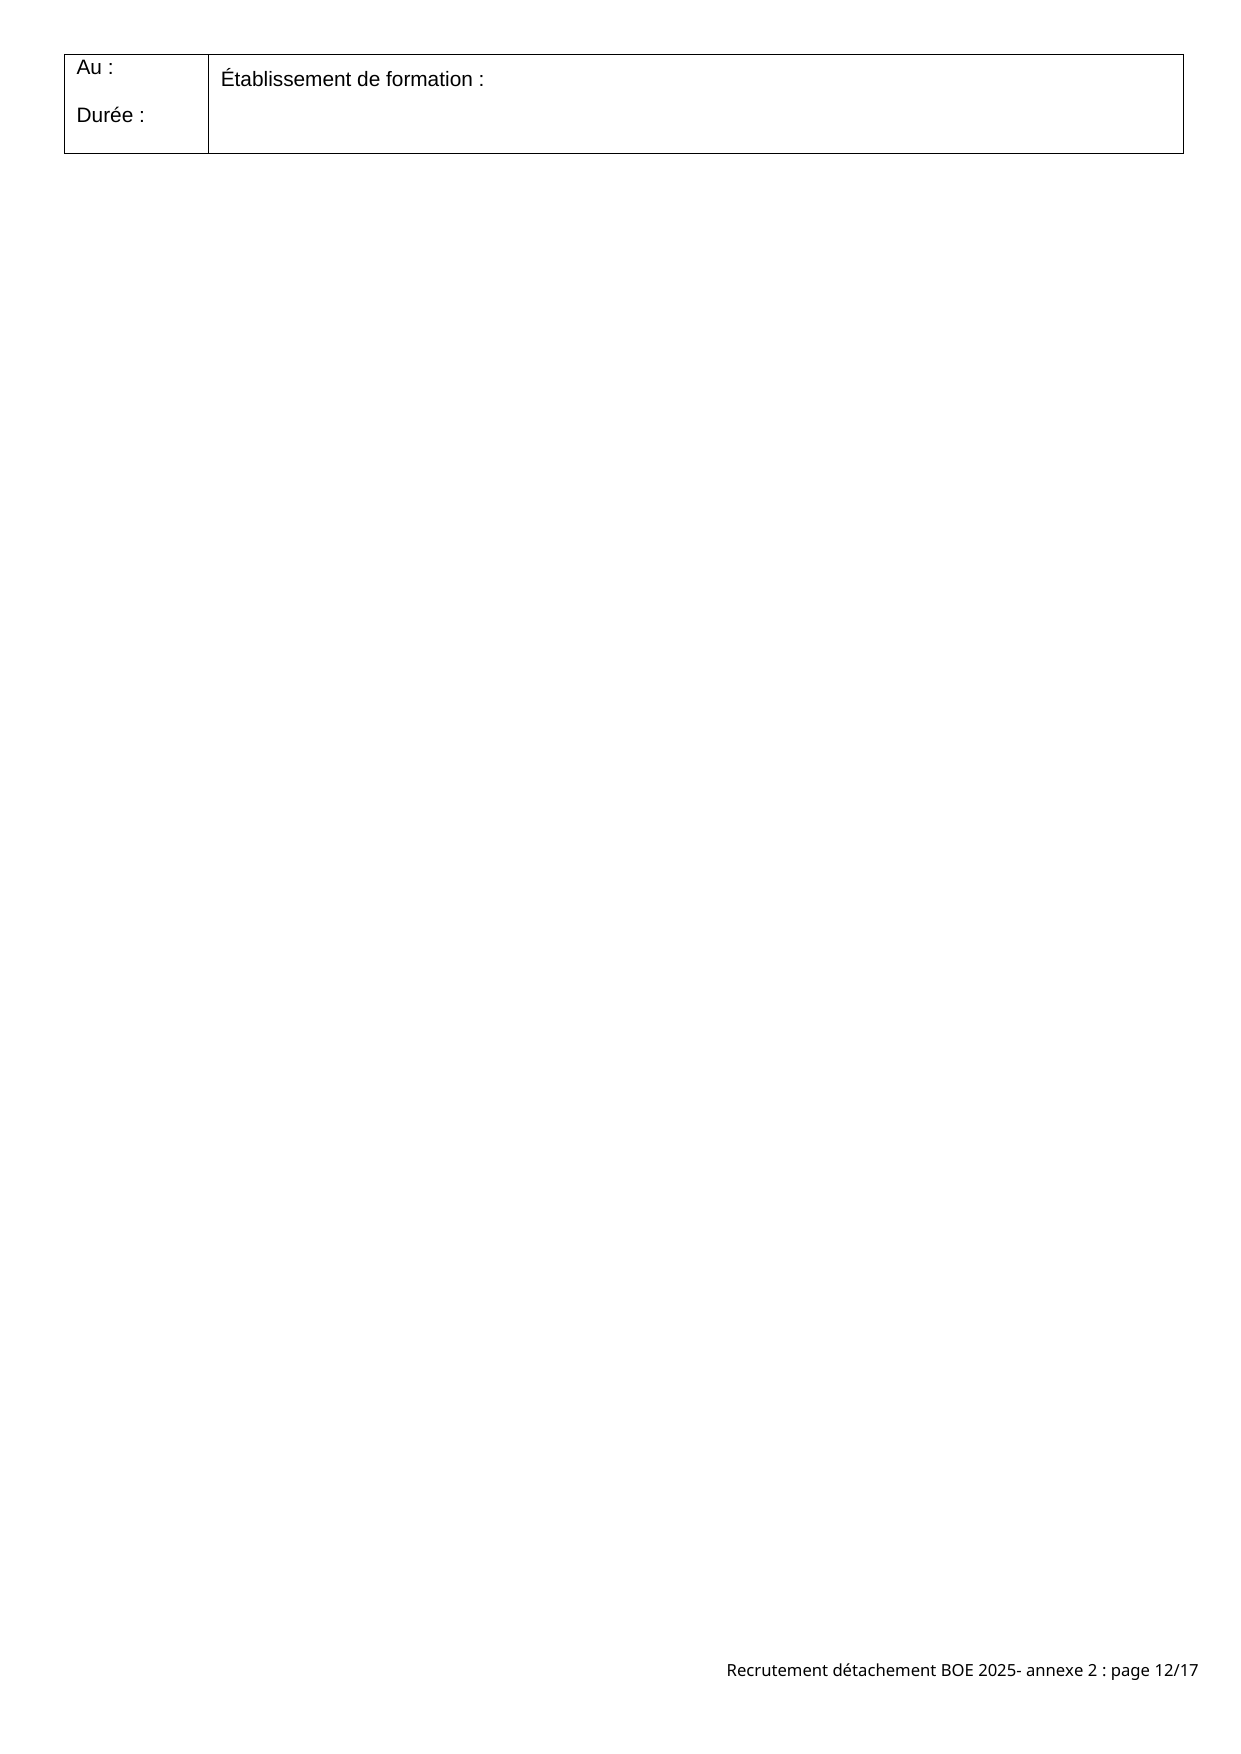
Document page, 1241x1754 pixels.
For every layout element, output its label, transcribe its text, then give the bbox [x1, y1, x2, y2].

table_cell Établissement de formation : [209, 55, 1183, 153]
